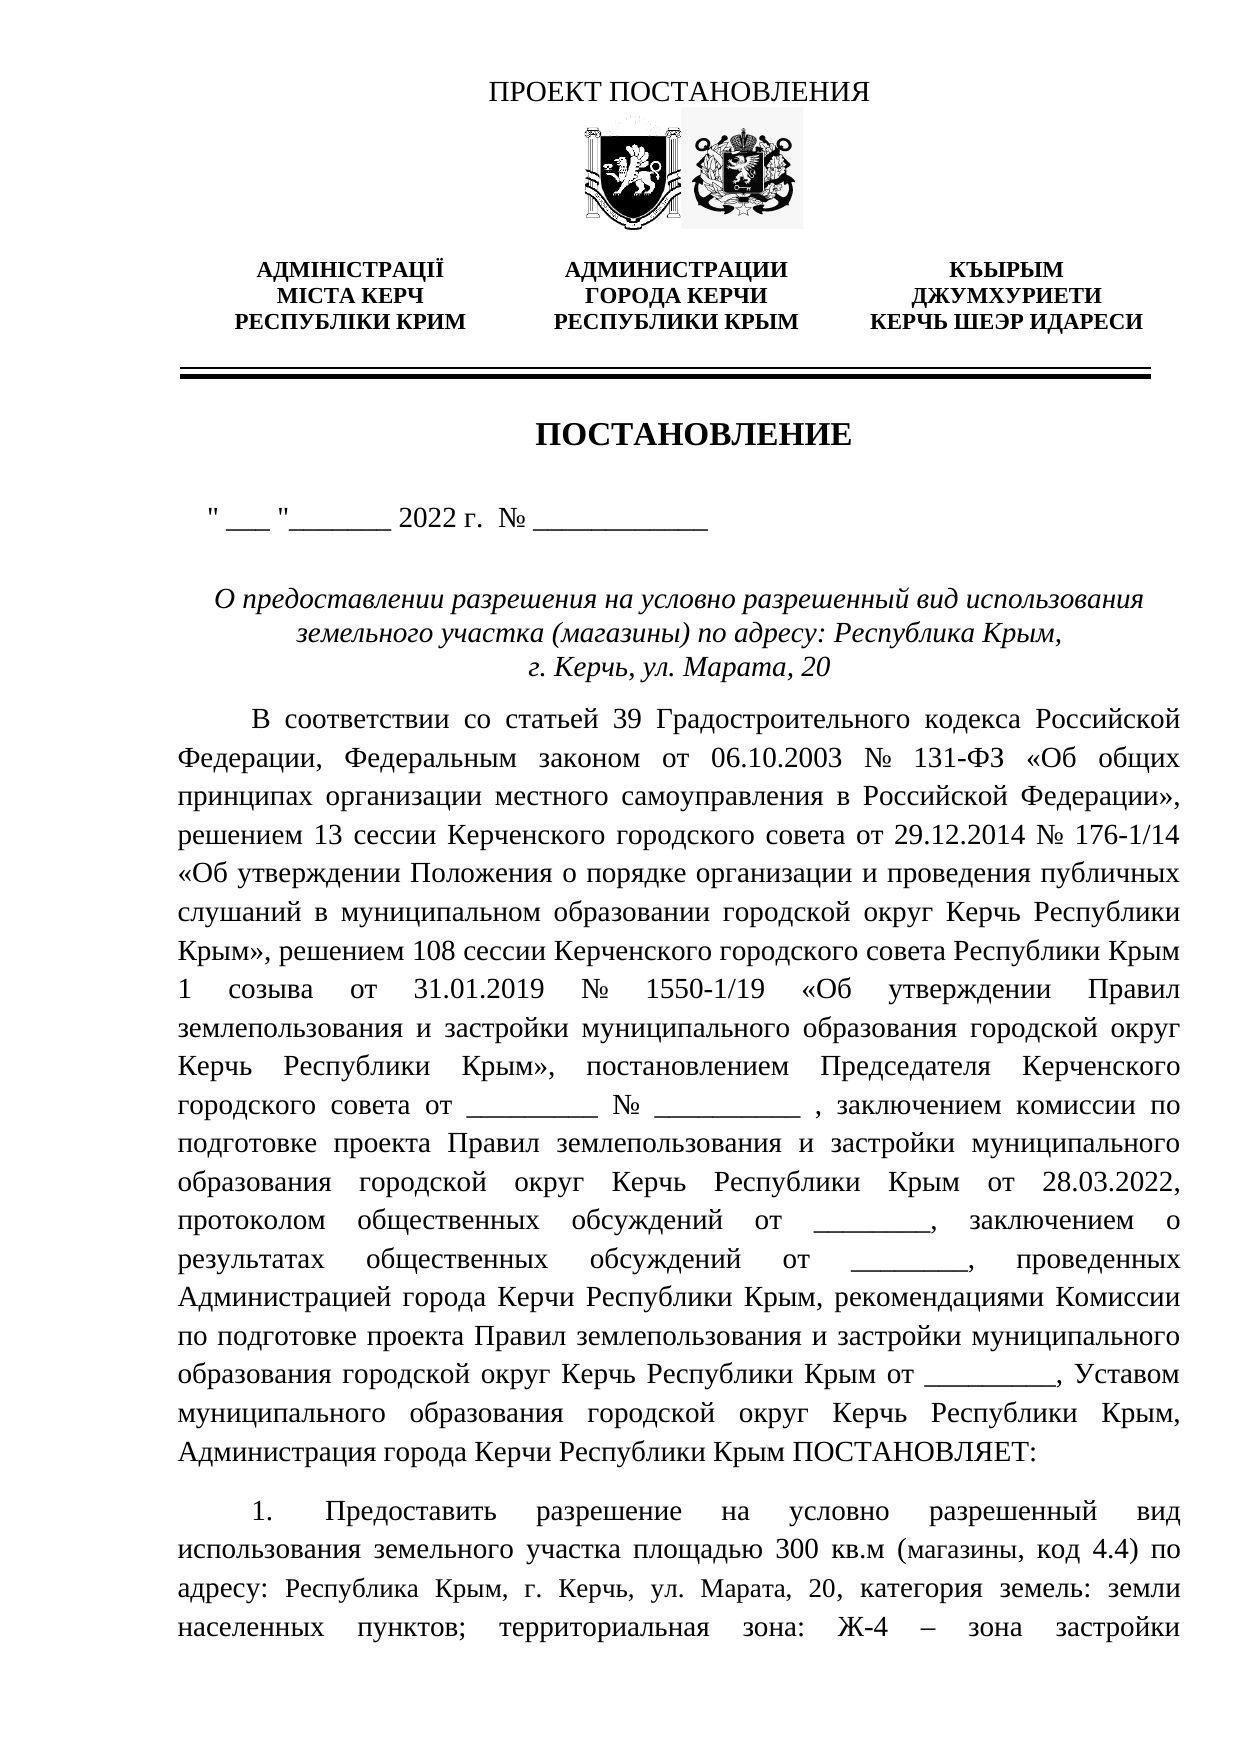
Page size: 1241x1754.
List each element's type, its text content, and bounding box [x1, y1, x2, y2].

text О предоставлении разрешения на условно разрешенный вид использования [177, 582, 1181, 615]
text ПОСТАНОВЛЕНИЕ [207, 414, 1181, 452]
text земельного участка (магазины) по адресу: Республика Крым, г. Керчь, ул. Марата, 20 [177, 615, 1181, 682]
text " ___ "_______ 2022 г. № ____________ [207, 500, 1181, 534]
table_header КЪЫРЫМ ДЖУМХУРИЕТИ КЕРЧЬ ШЕЭР ИДАРЕСИ [827, 256, 1156, 335]
table_header АДМИНИСТРАЦИИ ГОРОДА КЕРЧИ РЕСПУБЛИКИ КРЫМ [495, 256, 827, 335]
text В соответствии со статьей 39 Градостроительного кодекса Российской Федерации, Федеральным законом от 06.10.2003 № 131-ФЗ «Об общих принципах организации местного самоуправления в Российской Федерации», решением 13 сессии Керченского городского совета от 29.12.2014 № 176-1/14 «Об утверждении Положения о порядке организации и проведения публичных слушаний в муниципальном образовании городской округ Керчь Республики Крым», решением 108 сессии Керченского городского совета Республики Крым 1 созыва от 31.01.2019 № 1550-1/19 «Об утверждении Правил землепользования и застройки муниципального образования городской округ Керчь Республики Крым», постановлением Председателя Керченского городского совета от _________ № __________ , заключением комиссии по подготовке проекта Правил землепользования и застройки муниципального образования городской округ Керчь Республики Крым от 28.03.2022, протоколом общественных обсуждений от ________, заключением о результатах общественных обсуждений от ________, проведенных Администрацией города Керчи Республики Крым, рекомендациями Комиссии по подготовке проекта Правил землепользования и застройки муниципального образования городской округ Керчь Республики Крым от _________, Уставом муниципального образования городской округ Керчь Республики Крым, Администрация города Керчи Республики Крым ПОСТАНОВЛЯЕТ: [177, 701, 1181, 1467]
table_header АДМІНІСТРАЦІЇ МІСТА КЕРЧ РЕСПУБЛІКИ КРИМ [176, 256, 495, 335]
